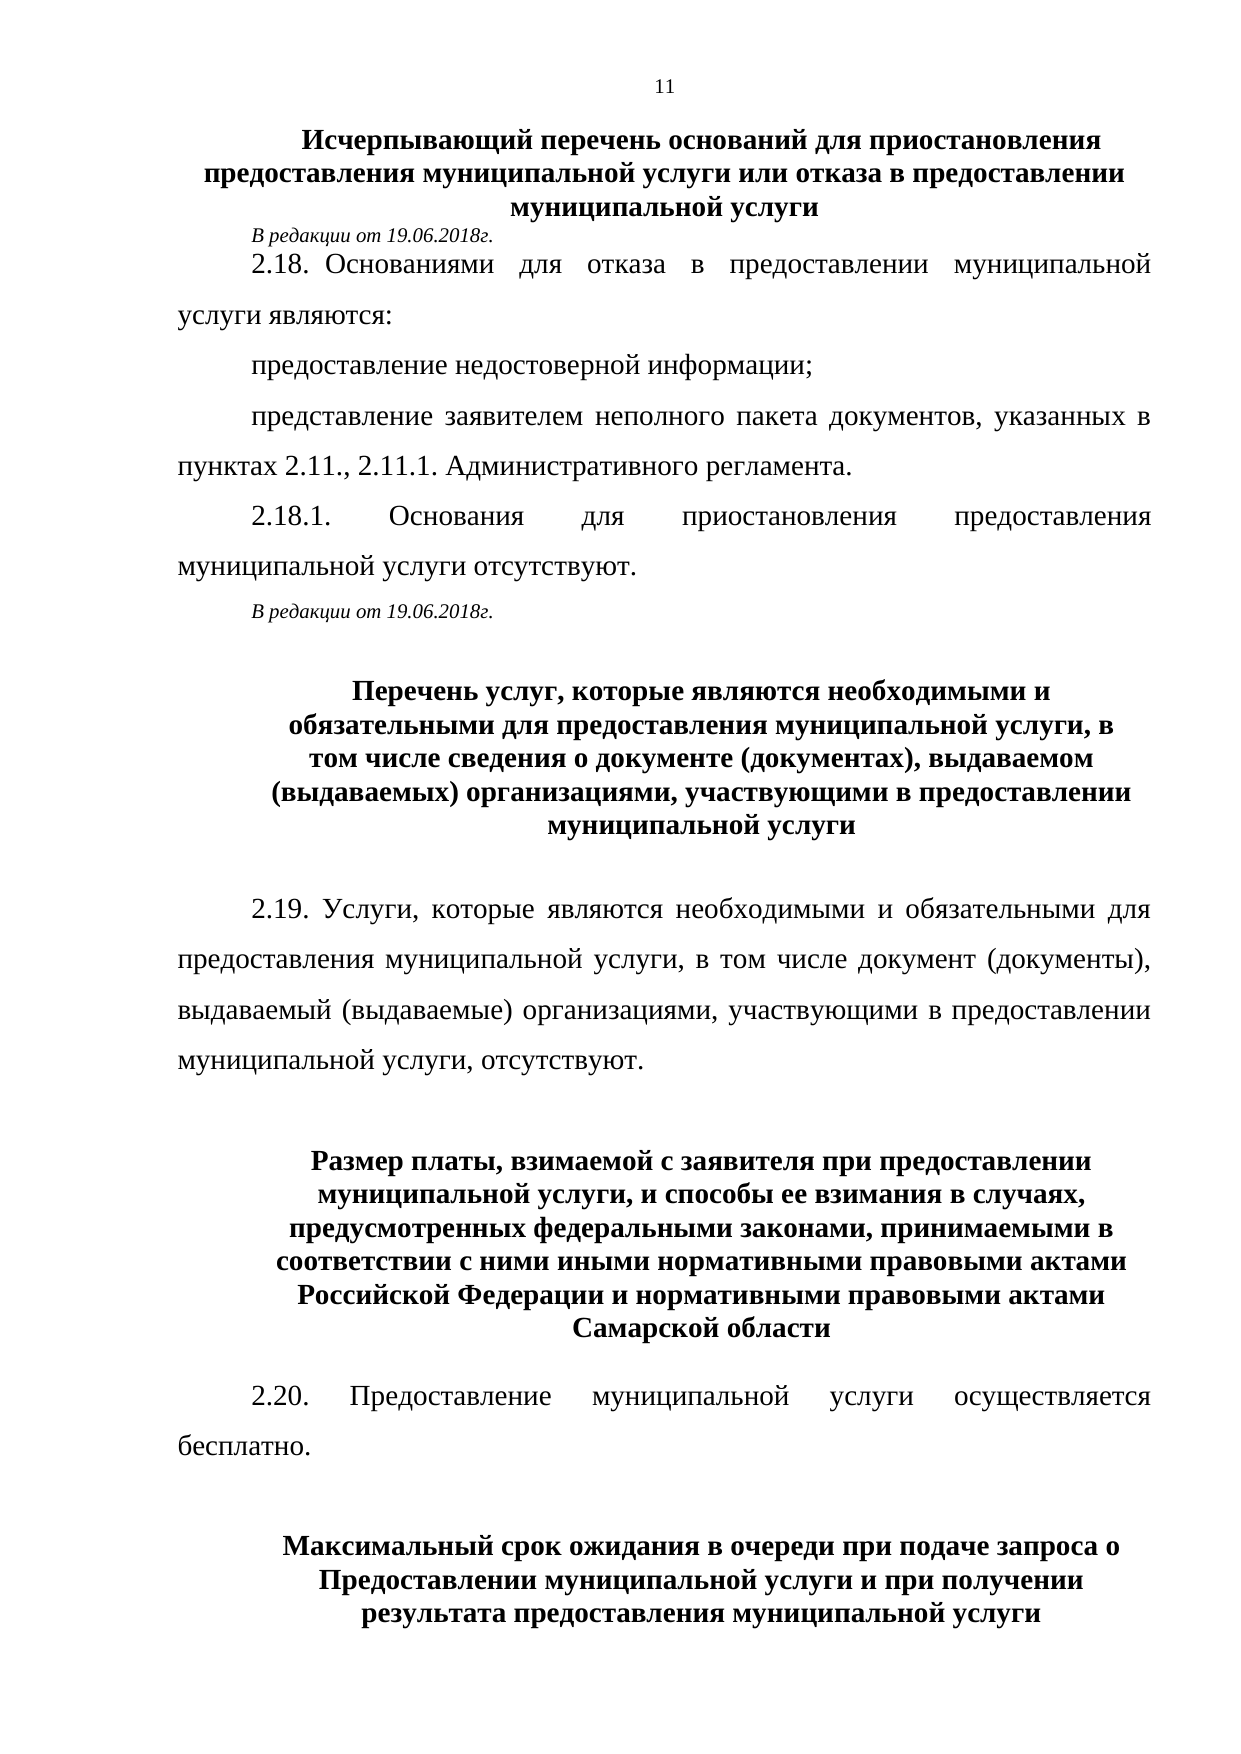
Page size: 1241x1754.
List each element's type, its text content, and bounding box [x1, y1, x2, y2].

text Самарской области [177, 1311, 1152, 1344]
text 2.19. Услуги, которые являются необходимыми и обязательными для предоставления муниципальной услуги, в том числе документ (документы), выдаваемый (выдаваемые) организациями, участвующими в предоставлении муниципальной услуги, отсутствуют. [177, 891, 1152, 1076]
text 2.18. Основаниями для отказа в предоставлении муниципальной услуги являются: [177, 247, 1152, 331]
text Максимальный срок ожидания в очереди при подаче запроса о [177, 1528, 1152, 1562]
text муниципальной услуги, и способы ее взимания в случаях, [177, 1176, 1152, 1210]
text обязательными для предоставления муниципальной услуги, в [177, 707, 1152, 740]
text Исчерпывающий перечень оснований для приостановления предоставления муниципальной услуги или отказа в предоставлении муниципальной услуги [177, 122, 1152, 223]
text В редакции от 19.06.2018г. [177, 223, 1152, 247]
text Перечень услуг, которые являются необходимыми и [177, 673, 1152, 707]
text Российской Федерации и нормативными правовыми актами [177, 1277, 1152, 1311]
text предусмотренных федеральными законами, принимаемыми в [177, 1210, 1152, 1243]
text 2.20. Предоставление муниципальной услуги осуществляется бесплатно. [177, 1378, 1152, 1461]
text предоставление недостоверной информации; [177, 347, 1152, 381]
text В редакции от 19.06.2018г. [177, 599, 1152, 623]
text представление заявителем неполного пакета документов, указанных в пунктах 2.11., 2.11.1. Административного регламента. [177, 398, 1152, 481]
text (выдаваемых) организациями, участвующими в предоставлении [177, 774, 1152, 807]
text муниципальной услуги [177, 807, 1152, 841]
text Предоставлении муниципальной услуги и при получении [177, 1562, 1152, 1596]
text 2.18.1. Основания для приостановления предоставления муниципальной услуги отсутствуют. [177, 498, 1152, 582]
text том числе сведения о документе (документах), выдаваемом [177, 740, 1152, 774]
text результата предоставления муниципальной услуги [177, 1596, 1152, 1629]
text Размер платы, взимаемой с заявителя при предоставлении [177, 1143, 1152, 1176]
text соответствии с ними иными нормативными правовыми актами [177, 1243, 1152, 1277]
